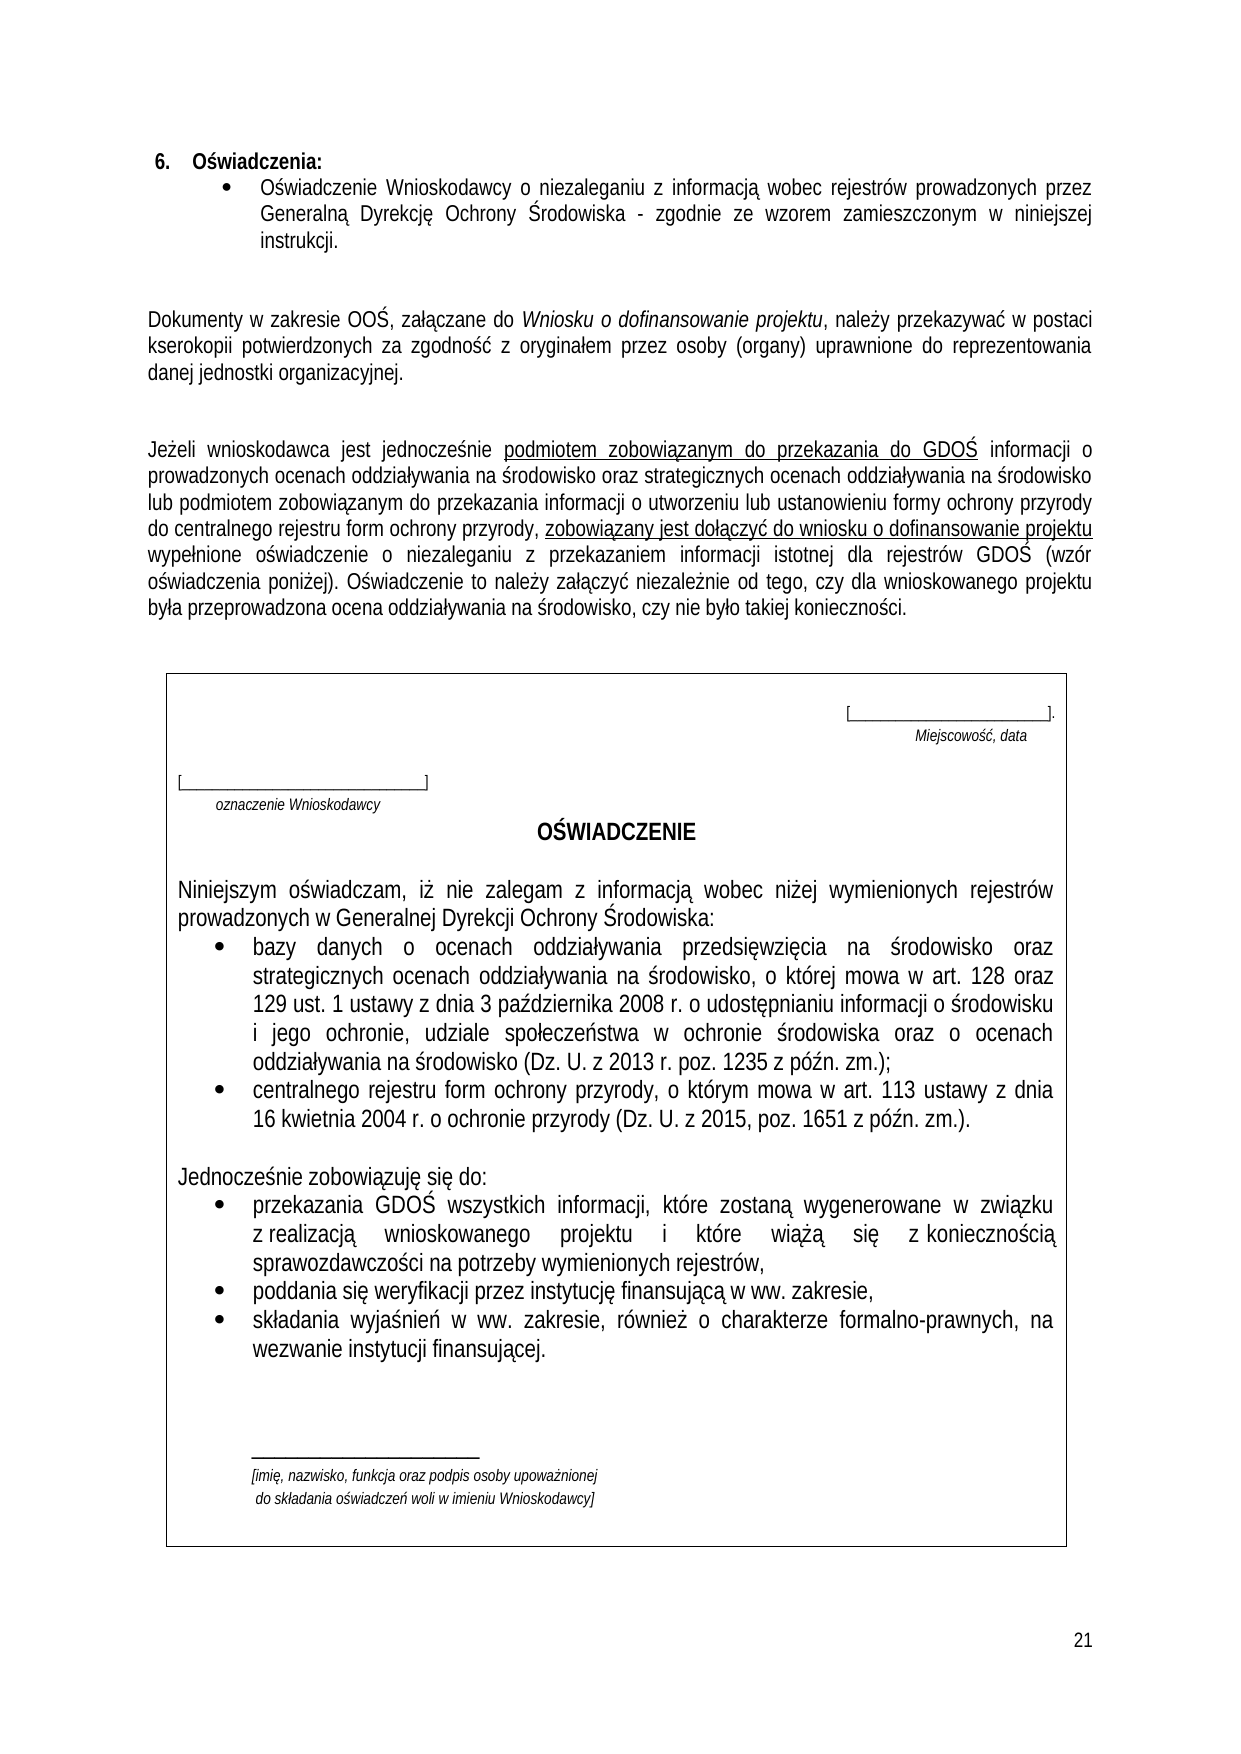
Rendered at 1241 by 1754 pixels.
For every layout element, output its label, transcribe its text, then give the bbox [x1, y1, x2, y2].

list Oświadczenie Wnioskodawcy o niezaleganiu z informacją wobec rejestrów prowadzonych przez Generalną Dyrekcję Ochrony Środowiska - zgodnie ze wzorem zamieszczonym w niniejszej instrukcji. [223, 174, 1093, 253]
table_header [__________________________]. Miejscowość, data [________________________________] oznaczenie Wnioskodawcy OŚWIADCZENIE Niniejszym oświadczam, iż nie zalegam z informacją wobec niżej wymienionych rejestrów prowadzonych w Generalnej Dyrekcji Ochrony Środowiska: bazy danych o ocenach oddziaływania przedsięwzięcia na środowisko oraz strategicznych ocenach oddziaływania na środowisko, o której mowa w art. 128 oraz 129 ust. 1 ustawy z dnia 3 października 2008 r. o udostępnianiu informacji o środowisku i jego ochronie, udziale społeczeństwa w ochronie środowiska oraz o ocenach oddziaływania na środowisko (Dz. U. z 2013 r. poz. 1235 z późn. zm.); centralnego rejestru form ochrony przyrody, o którym mowa w art. 113 ustawy z dnia 16 kwietnia 2004 r. o ochronie przyrody (Dz. U. z 2015, poz. 1651 z późn. zm.). Jednocześnie zobowiązuję się do: przekazania GDOŚ wszystkich informacji, które zostaną wygenerowane w związku z realizacją wnioskowanego projektu i które wiążą się z koniecznością sprawozdawczości na potrzeby wymienionych rejestrów, poddania się weryfikacji przez instytucję finansującą w ww. zakresie, składania wyjaśnień w ww. zakresie, również o charakterze formalno-prawnych, na wezwanie instytucji finansującej. ____________________ [imię, nazwisko, funkcja oraz podpis osoby upoważnionej do składania oświadczeń woli w imieniu Wnioskodawcy] [167, 674, 1066, 1546]
text Dokumenty w zakresie OOŚ, załączane do Wniosku o dofinansowanie projektu, należy przekazywać w postaci kserokopii potwierdzonych za zgodność z oryginałem przez osoby (organy) uprawnione do reprezentowania danej jednostki organizacyjnej. [148, 306, 1093, 385]
text Jeżeli wnioskodawca jest jednocześnie podmiotem zobowiązanym do przekazania do GDOŚ informacji o prowadzonych ocenach oddziaływania na środowisko oraz strategicznych ocenach oddziaływania na środowisko lub podmiotem zobowiązanym do przekazania informacji o utworzeniu lub ustanowieniu formy ochrony przyrody do centralnego rejestru form ochrony przyrody, zobowiązany jest dołączyć do wniosku o dofinansowanie projektu wypełnione oświadczenie o niezaleganiu z przekazaniem informacji istotnej dla rejestrów GDOŚ (wzór oświadczenia poniżej). Oświadczenie to należy załączyć niezależnie od tego, czy dla wnioskowanego projektu była przeprowadzona ocena oddziaływania na środowisko, czy nie było takiej konieczności. [148, 436, 1093, 620]
list Oświadczenia: [154, 148, 1093, 174]
